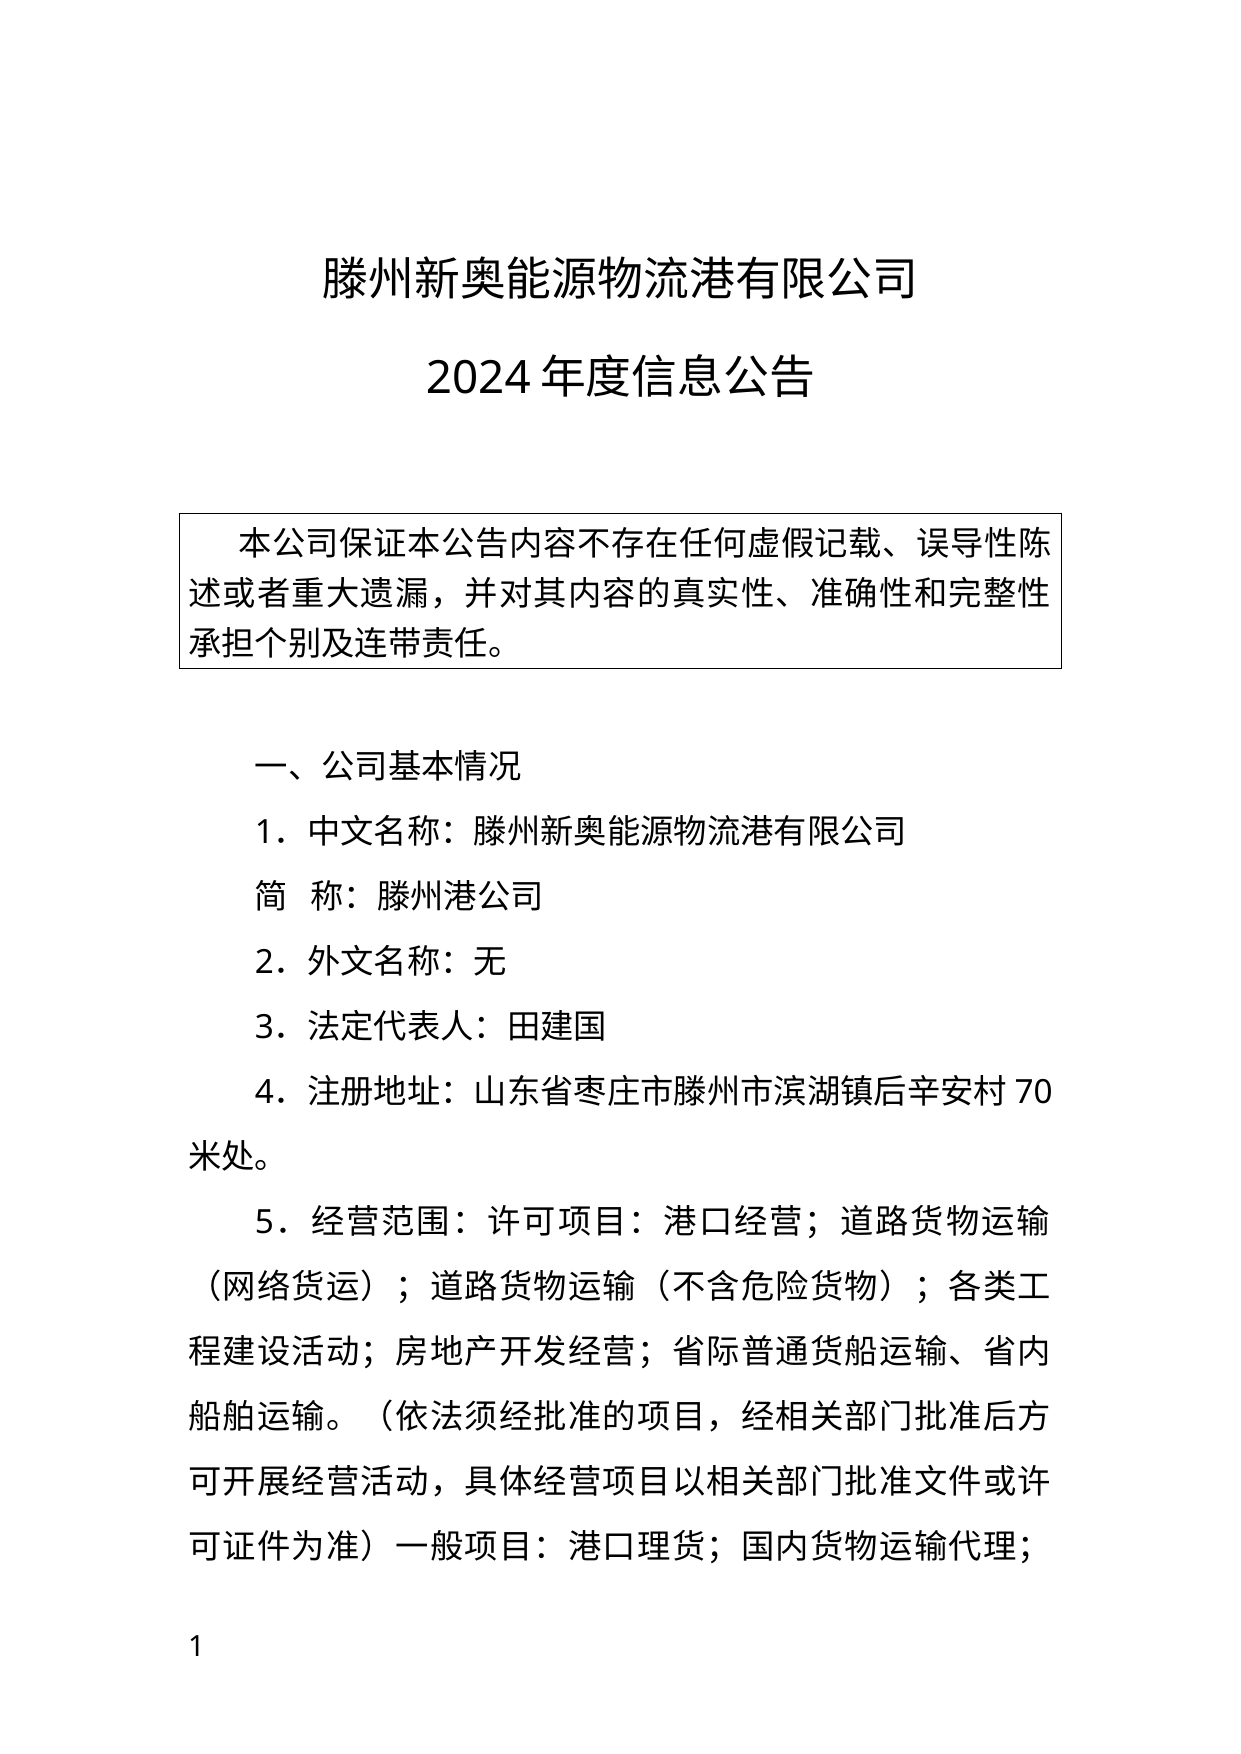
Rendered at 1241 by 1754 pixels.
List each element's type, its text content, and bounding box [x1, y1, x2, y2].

title 滕州新奥能源物流港有限公司 [188, 227, 1052, 324]
text 1．中文名称：滕州新奥能源物流港有限公司 [188, 796, 1052, 861]
text 3．法定代表人：田建国 [188, 991, 1052, 1056]
text 4．注册地址：山东省枣庄市滕州市滨湖镇后辛安村70米处。 [188, 1056, 1052, 1186]
text 2．外文名称：无 [188, 926, 1052, 991]
text 本公司保证本公告内容不存在任何虚假记载、误导性陈述或者重大遗漏，并对其内容的真实性、准确性和完整性承担个别及连带责任。 [180, 514, 1061, 668]
text 简 称：滕州港公司 [188, 861, 1052, 926]
text 一、公司基本情况 [188, 731, 1052, 796]
title 2024年度信息公告 [188, 324, 1052, 422]
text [188, 1186, 1052, 1576]
